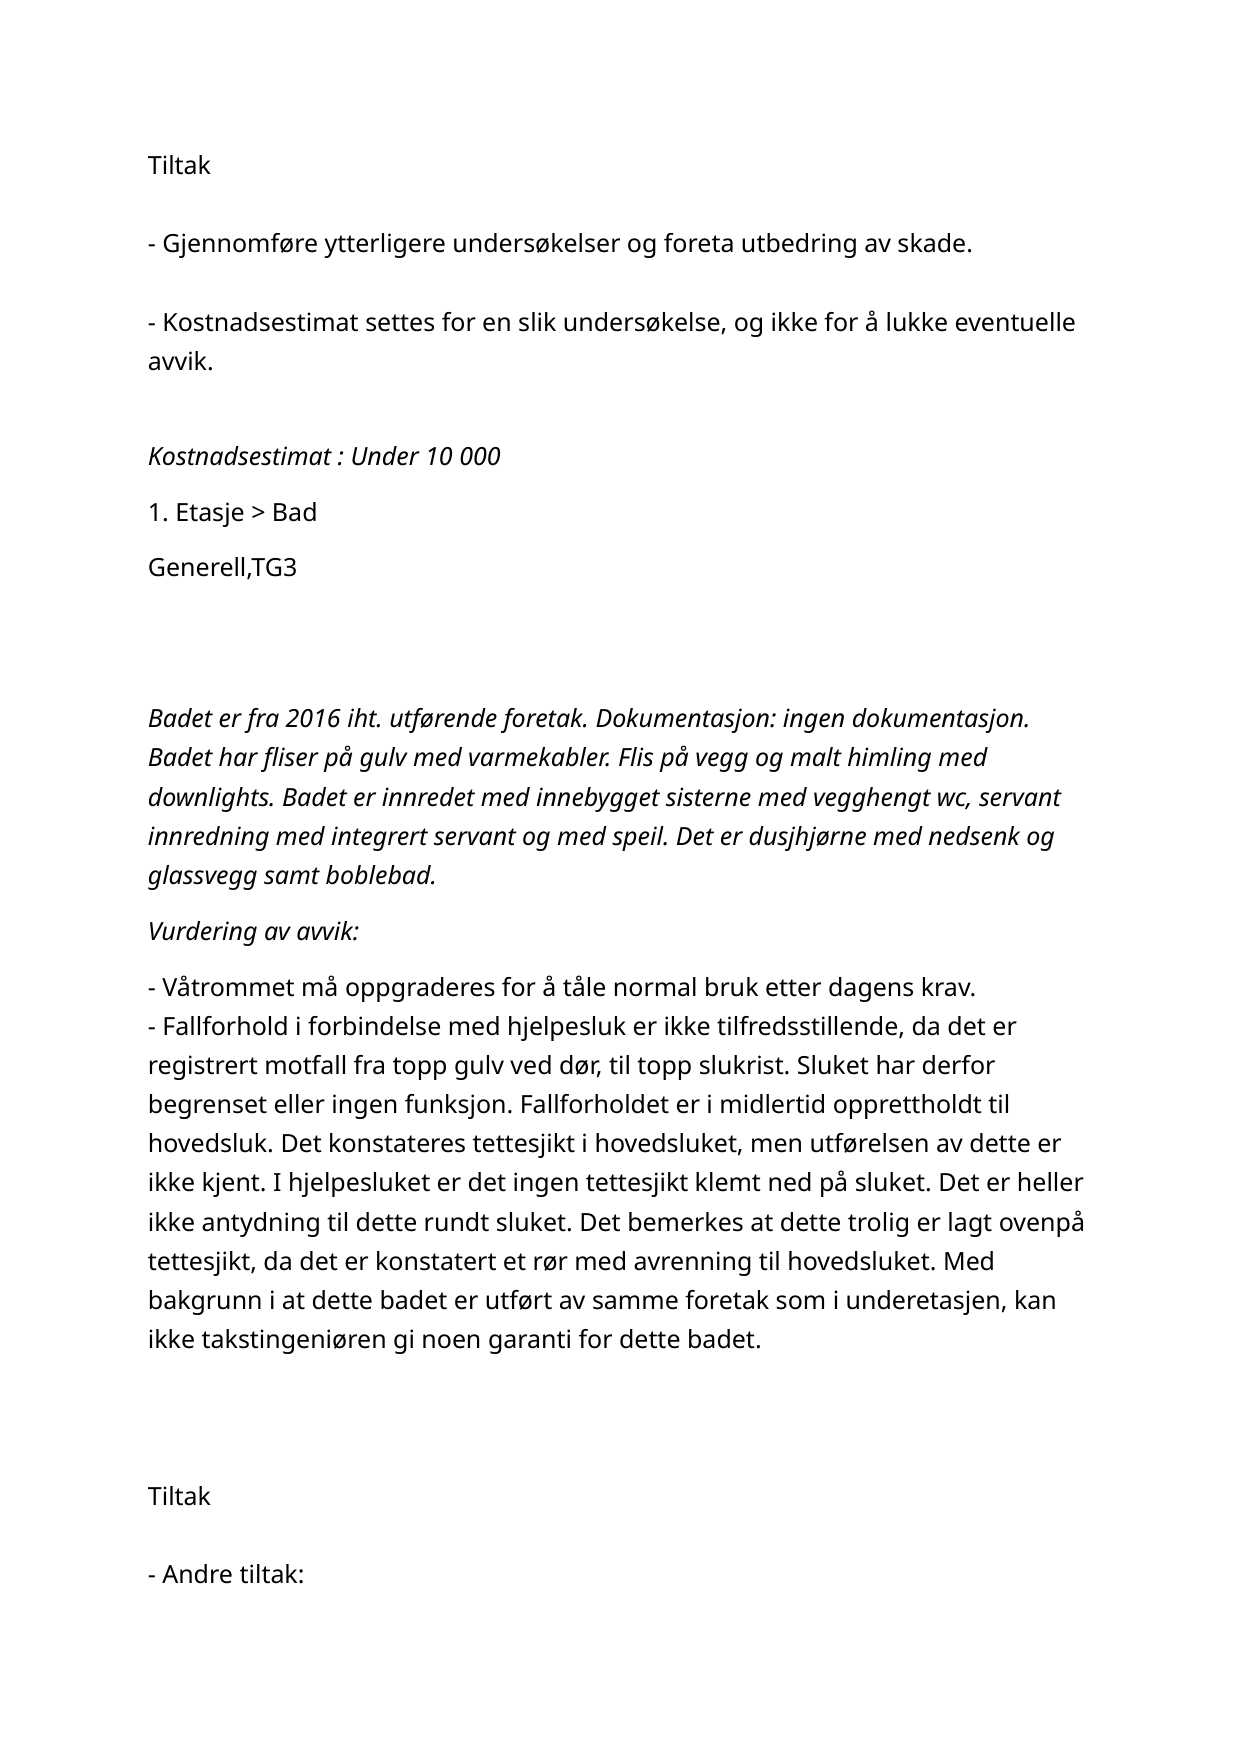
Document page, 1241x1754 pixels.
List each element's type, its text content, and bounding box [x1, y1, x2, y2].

text Kostnadsestimat : Under 10 000 [148, 438, 1093, 472]
text Vurdering av avvik: [148, 913, 1093, 947]
text Generell,TG3 [148, 550, 1093, 584]
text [148, 969, 1093, 1591]
text Badet er fra 2016 iht. utførende foretak. Dokumentasjon: ingen dokumentasjon. Badet har fliser på gulv med varmekabler. Flis på vegg og malt himling med downlights. Badet er innredet med innebygget sisterne med vegghengt wc, servant innredning med integrert servant og med speil. Det er dusjhjørne med nedsenk og glassvegg samt boblebad. [148, 701, 1093, 892]
text 1. Etasje > Bad [148, 494, 1093, 528]
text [148, 148, 1093, 417]
